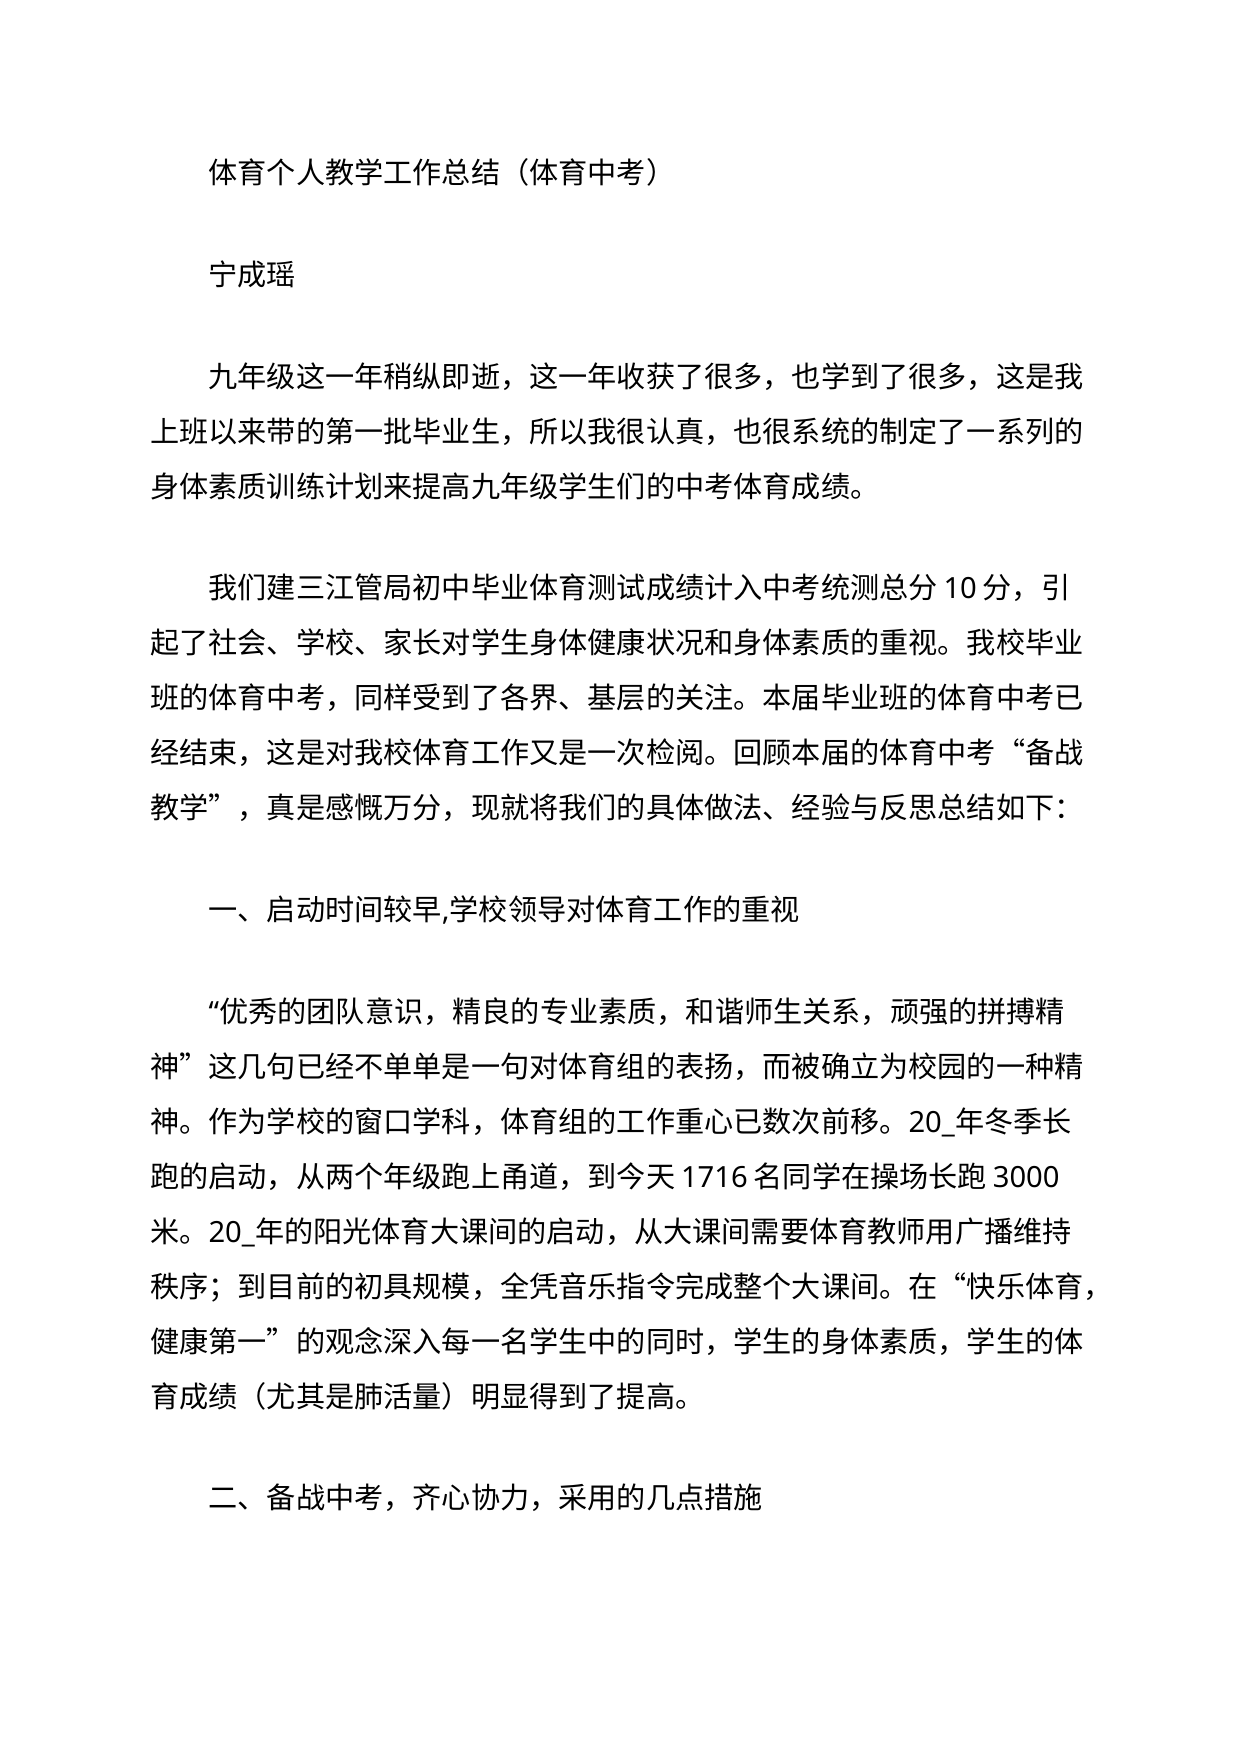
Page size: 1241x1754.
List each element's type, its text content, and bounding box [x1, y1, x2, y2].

text 我们建三江管局初中毕业体育测试成绩计入中考统测总分10分，引起了社会、学校、家长对学生身体健康状况和身体素质的重视。我校毕业班的体育中考，同样受到了各界、基层的关注。本届毕业班的体育中考已经结束，这是对我校体育工作又是一次检阅。回顾本届的体育中考“备战教学”，真是感慨万分，现就将我们的具体做法、经验与反思总结如下： [150, 565, 1090, 827]
text 九年级这一年稍纵即逝，这一年收获了很多，也学到了很多，这是我上班以来带的第一批毕业生，所以我很认真，也很系统的制定了一系列的身体素质训练计划来提高九年级学生们的中考体育成绩。 [150, 353, 1090, 506]
text 二、备战中考，齐心协力，采用的几点措施 [150, 1475, 1090, 1517]
text 体育个人教学工作总结（体育中考） [150, 150, 1090, 192]
text 宁成瑶 [150, 252, 1090, 294]
text 一、启动时间较早,学校领导对体育工作的重视 [150, 887, 1090, 929]
text “优秀的团队意识，精良的专业素质，和谐师生关系，顽强的拼搏精神”这几句已经不单单是一句对体育组的表扬，而被确立为校园的一种精神。作为学校的窗口学科，体育组的工作重心已数次前移。20_年冬季长跑的启动，从两个年级跑上甬道，到今天1716名同学在操场长跑3000米。20_年的阳光体育大课间的启动，从大课间需要体育教师用广播维持秩序；到目前的初具规模，全凭音乐指令完成整个大课间。在“快乐体育，健康第一”的观念深入每一名学生中的同时，学生的身体素质，学生的体育成绩（尤其是肺活量）明显得到了提高。 [150, 988, 1090, 1416]
